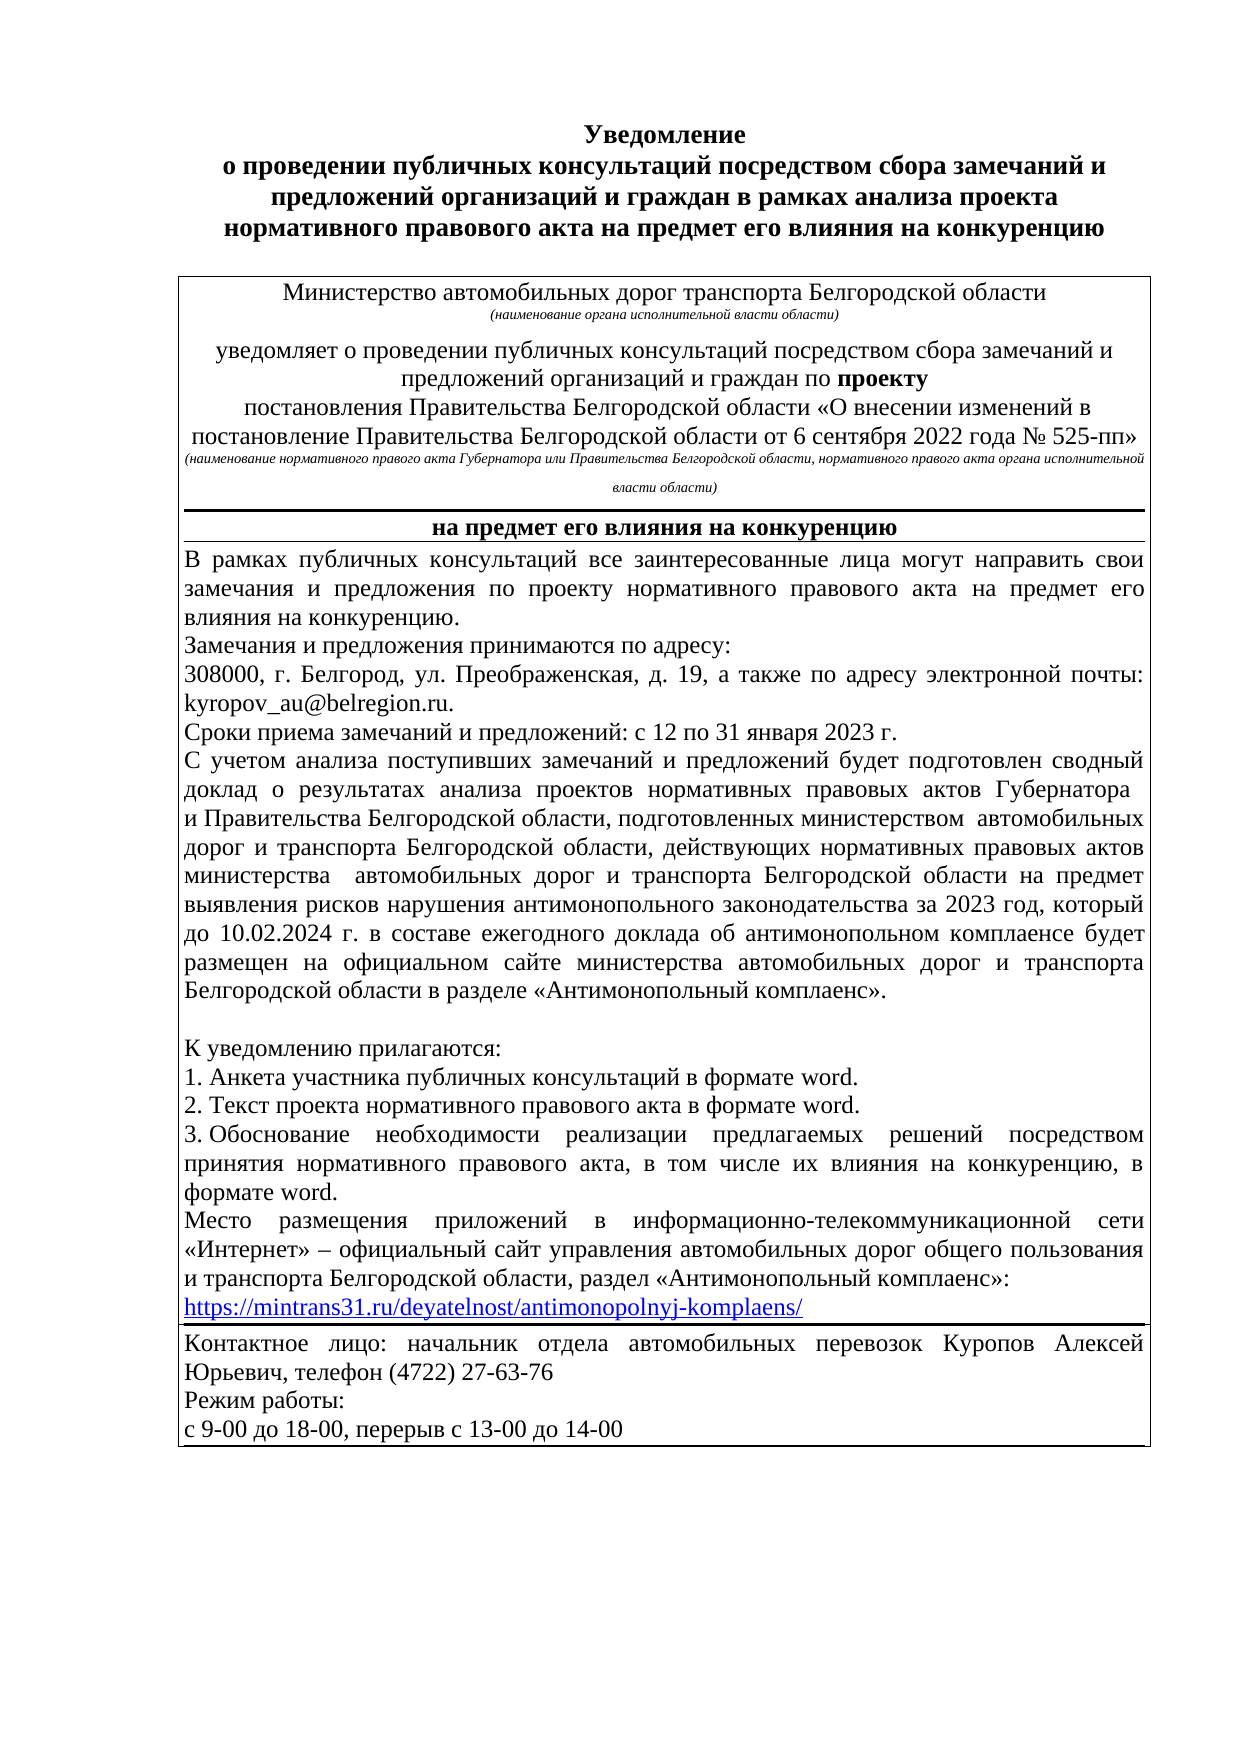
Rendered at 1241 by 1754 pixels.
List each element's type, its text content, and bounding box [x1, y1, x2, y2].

text о проведении публичных консультаций посредством сбора замечаний и предложений организаций и граждан в рамках анализа проекта [177, 149, 1152, 212]
table_header Министерство автомобильных дорог транспорта Белгородской области (наименование органа исполнительной власти области) уведомляет о проведении публичных консультаций посредством сбора замечаний и предложений организаций и граждан по проекту постановления Правительства Белгородской области «О внесении изменений в постановление Правительства Белгородской области от 6 сентября 2022 года № 525-пп» (наименование нормативного правого акта Губернатора или Правительства Белгородской области, нормативного правого акта органа исполнительной власти области) на предмет его влияния на конкуренцию [179, 277, 1150, 541]
text Уведомление [177, 118, 1152, 149]
text нормативного правового акта на предмет его влияния на конкуренцию [177, 212, 1152, 243]
table_cell Контактное лицо: начальник отдела автомобильных перевозок Куропов Алексей Юрьевич, телефон (4722) 27-63-76 Режим работы: с 9-00 до 18-00, перерыв с 13-00 до 14-00 [179, 1325, 1150, 1446]
table_cell В рамках публичных консультаций все заинтересованные лица могут направить свои замечания и предложения по проекту нормативного правового акта на предмет его влияния на конкуренцию. Замечания и предложения принимаются по адресу: 308000, г. Белгород, ул. Преображенская, д. 19, а также по адресу электронной почты: kyropov_au@belregion.ru. Сроки приема замечаний и предложений: с 12 по 31 января 2023 г. С учетом анализа поступивших замечаний и предложений будет подготовлен сводный доклад о результатах анализа проектов нормативных правовых актов Губернатора и Правительства Белгородской области, подготовленных министерством автомобильных дорог и транспорта Белгородской области, действующих нормативных правовых актов министерства автомобильных дорог и транспорта Белгородской области на предмет выявления рисков нарушения антимонопольного законодательства за 2023 год, который до 10.02.2024 г. в составе ежегодного доклада об антимонопольном комплаенсе будет размещен на официальном сайте министерства автомобильных дорог и транспорта Белгородской области в разделе «Антимонопольный комплаенс». К уведомлению прилагаются: 1. Анкета участника публичных консультаций в формате word. 2. Текст проекта нормативного правового акта в формате word. 3. Обоснование необходимости реализации предлагаемых решений посредством принятия нормативного правового акта, в том числе их влияния на конкуренцию, в формате word. Место размещения приложений в информационно-телекоммуникационной сети «Интернет» – официальный сайт управления автомобильных дорог общего пользования и транспорта Белгородской области, раздел «Антимонопольный комплаенс»: https://mintrans31.ru/deyatelnost/antimonopolnyj-komplaens/ [179, 541, 1150, 1324]
